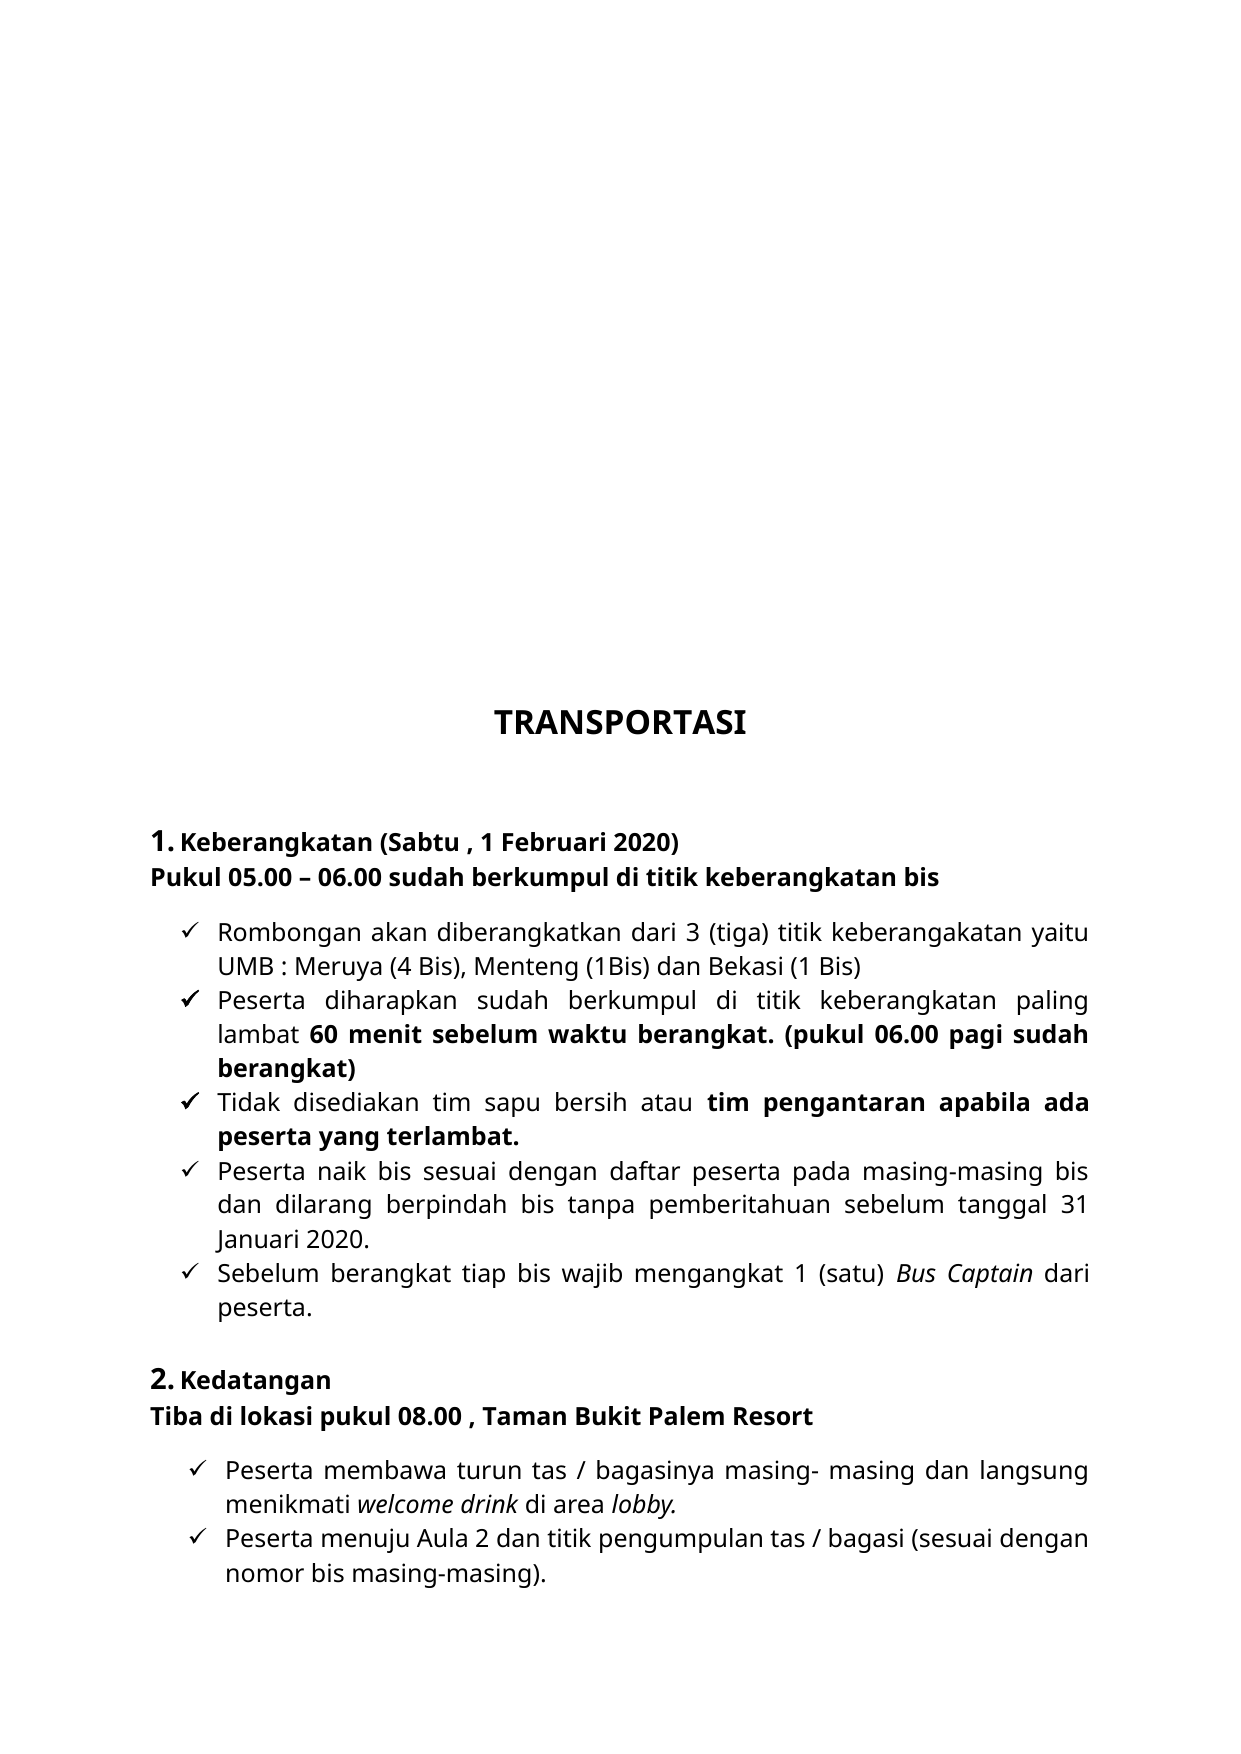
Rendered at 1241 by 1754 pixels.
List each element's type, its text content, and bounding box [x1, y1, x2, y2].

list Peserta naik bis sesuai dengan daftar peserta pada masing-masing bis dan dilarang berpindah bis tanpa pemberitahuan sebelum tanggal 31 Januari 2020. [179, 1153, 1090, 1255]
list Tidak disediakan tim sapu bersih atau tim pengantaran apabila ada peserta yang terlambat. [179, 1085, 1090, 1153]
list Keberangkatan (Sabtu , 1 Februari 2020) [150, 820, 1090, 860]
list Kedatangan [150, 1358, 1090, 1398]
list Peserta menuju Aula 2 dan titik pengumpulan tas / bagasi (sesuai dengan nomor bis masing-masing). [187, 1521, 1090, 1589]
list Peserta diharapkan sudah berkumpul di titik keberangkatan paling lambat 60 menit sebelum waktu berangkat. (pukul 06.00 pagi sudah berangkat) [179, 983, 1090, 1085]
list Sebelum berangkat tiap bis wajib mengangkat 1 (satu) Bus Captain dari peserta. [179, 1255, 1090, 1323]
text Pukul 05.00 – 06.00 sudah berkumpul di titik keberangkatan bis [150, 860, 1090, 894]
text Tiba di lokasi pukul 08.00 , Taman Bukit Palem Resort [150, 1398, 1090, 1432]
list Peserta membawa turun tas / bagasinya masing- masing dan langsung menikmati welcome drink di area lobby. [187, 1453, 1090, 1521]
list Rombongan akan diberangkatkan dari 3 (tiga) titik keberangakatan yaitu UMB : Meruya (4 Bis), Menteng (1Bis) dan Bekasi (1 Bis) [179, 915, 1090, 983]
text TRANSPORTASI [150, 699, 1090, 744]
